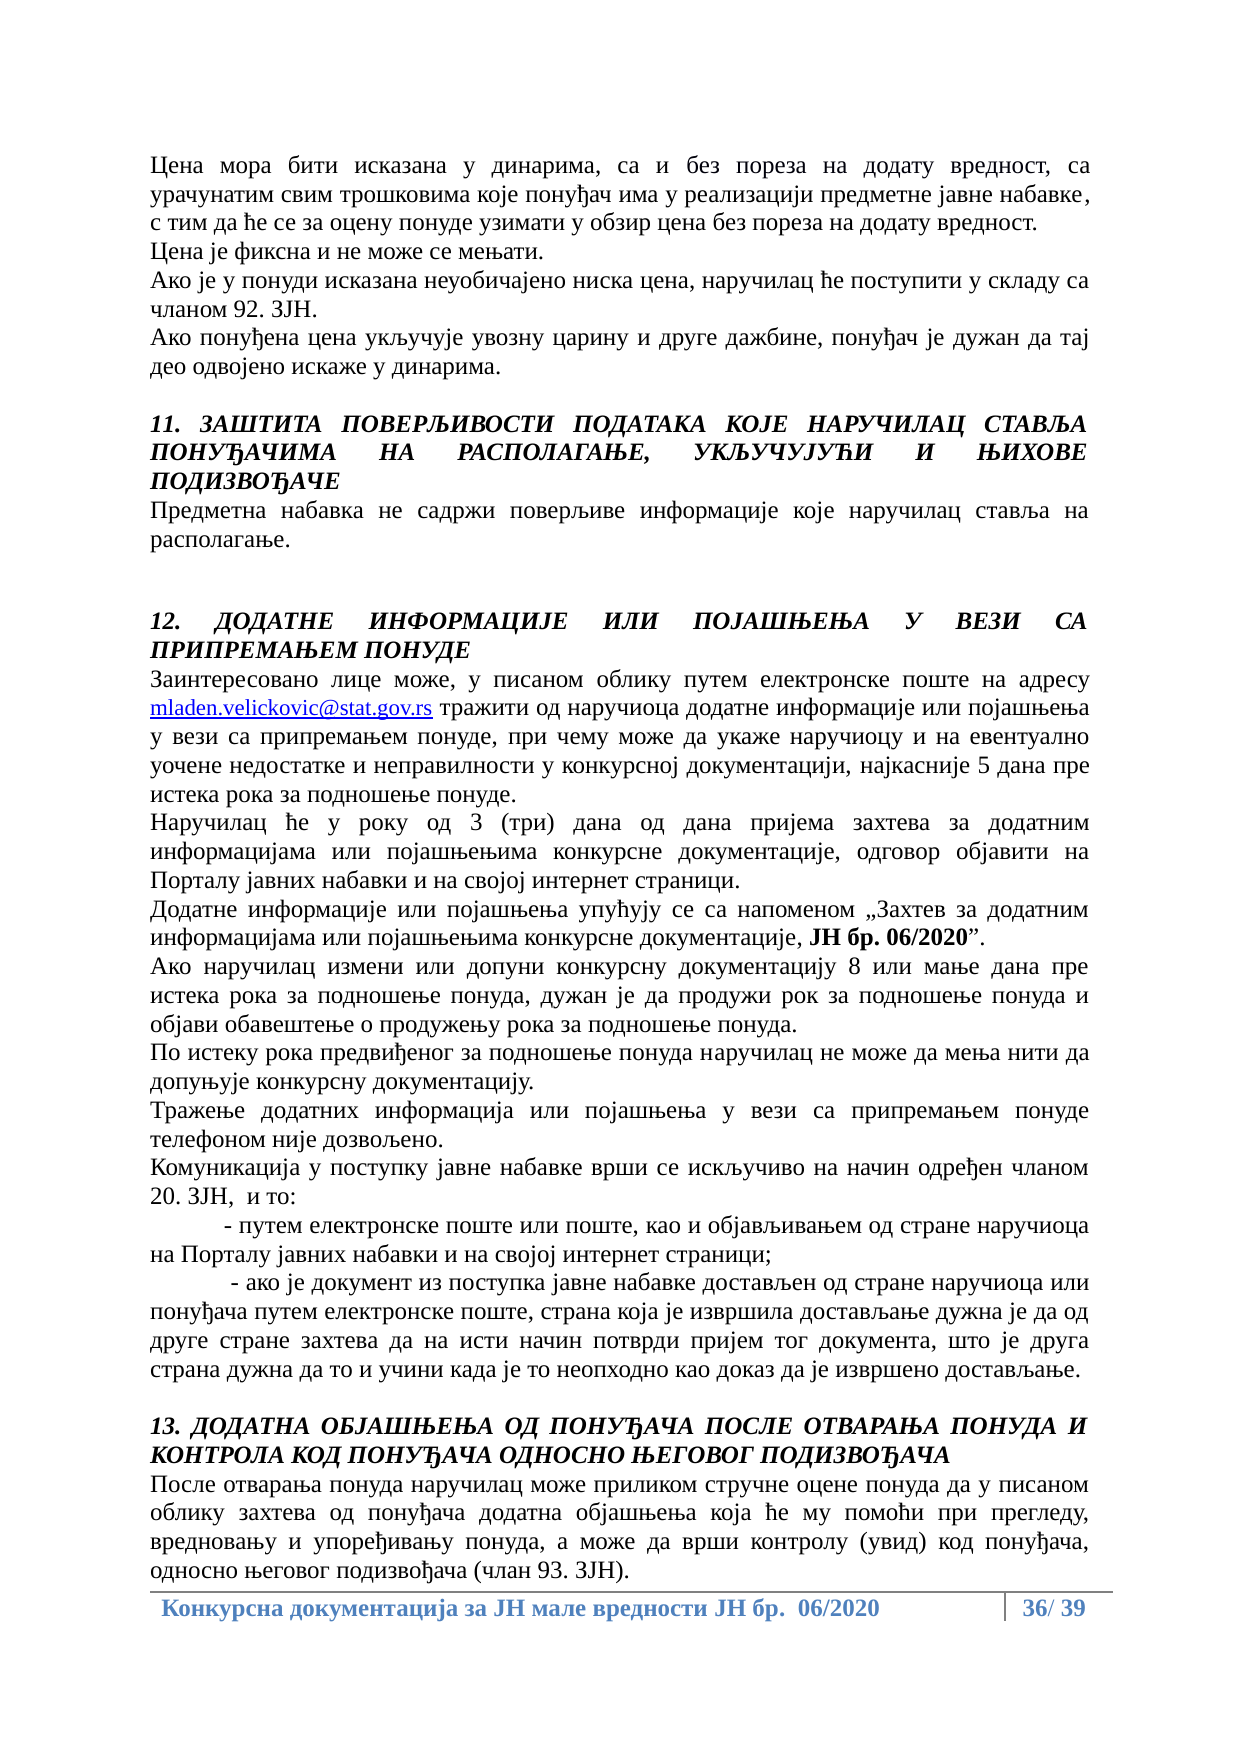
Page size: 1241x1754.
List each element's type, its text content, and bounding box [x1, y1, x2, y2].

text Цена мора бити исказана у динарима, са и без пореза на додату вредност, са урачунатим свим трошковима које понуђач има у реализацији предметне јавне набавке, с тим да ће се за оцену понуде узимати у обзир цена без пореза на додату вредност. [150, 150, 1090, 236]
text 12. ДОДАТНЕ ИНФОРМАЦИЈЕ ИЛИ ПОЈАШЊЕЊА У ВЕЗИ СА ПРИПРЕМАЊЕМ ПОНУДЕ [150, 606, 1090, 664]
text Комуникација у поступку јавне набавке врши се искључиво на начин одређен чланом 20. ЗЈН, и то: [150, 1152, 1090, 1210]
text Тражење додатних информација или појашњења у вези са припремањем понуде телефоном није дозвољено. [150, 1095, 1090, 1152]
text Ако наручилац измени или допуни конкурсну документацију 8 или мање дана пре истека рока за подношење понуда, дужан је да продужи рок за подношење понуда и објави обавештење о продужењу рока за подношење понуда. [150, 951, 1090, 1037]
text Додатне информације или појашњења упућују се са напоменом „Захтев за додатним информацијама или појашњењима конкурсне документације, ЈН бр. 06/2020”. [150, 894, 1090, 951]
text Ако је у понуди исказана неуобичајено ниска цена, наручилац ће поступити у складу са чланом 92. ЗЈН. [150, 265, 1090, 322]
text Заинтересовано лице може, у писаном облику путем електронске поште на адресу mladen.velickovic@stat.gov.rs тражити од наручиоца додатне информације или појашњења у вези са припремањем понуде, при чему може да укаже наручиоцу и на евентуално уочене недостатке и неправилности у конкурсној документацији, најкасније 5 дана пре истека рока за подношење понуде. [150, 664, 1090, 807]
text Ако понуђена цена укључује увозну царину и друге дажбине, понуђач је дужан да тај део одвојено искаже у динарима. [150, 322, 1090, 380]
text Цена је фиксна и не може се мењати. [150, 236, 1090, 265]
text После отварања понуда наручилац може приликом стручне оцене понуда да у писаном облику захтева од понуђача додатна објашњења која ће му помоћи при прегледу, вредновању и упоређивању понуда, а може да врши контролу (увид) код понуђача, односно његовог подизвођача (члан 93. ЗЈН). [150, 1469, 1090, 1584]
text Наручилац ће у року од 3 (три) дана од дана пријема захтева за додатним информацијама или појашњењима конкурсне документације, одговор објавити на Порталу јавних набавки и на својој интернет страници. [150, 807, 1090, 894]
text - путем електронске поште или поште, као и објављивањем од стране наручиоца на Порталу јавних набавки и на својој интернет страници; [150, 1210, 1090, 1267]
text 11. ЗАШТИТА ПОВЕРЉИВОСТИ ПОДАТАКА КОЈЕ НАРУЧИЛАЦ СТАВЉА ПОНУЂАЧИМА НА РАСПОЛАГАЊЕ, УКЉУЧУЈУЋИ И ЊИХОВЕ ПОДИЗВОЂАЧЕ [150, 409, 1090, 495]
text По истеку рока предвиђеног за подношење понуда наручилац не може да мења нити да допуњује конкурсну документацију. [150, 1037, 1090, 1095]
text - ако је документ из поступка јавне набавке достављен од стране наручиоца или понуђача путем електронске поште, страна која је извршила достављање дужна је да од друге стране захтева да на исти начин потврди пријем тог документа, што је друга страна дужна да то и учини када је то неопходно као доказ да је извршено достављање. [150, 1267, 1090, 1382]
text 13. ДОДАТНА ОБЈАШЊЕЊА ОД ПОНУЂАЧА ПОСЛЕ ОТВАРАЊА ПОНУДА И КОНТРОЛА КОД ПОНУЂАЧА ОДНОСНО ЊЕГОВОГ ПОДИЗВОЂАЧА [150, 1411, 1090, 1469]
text Предметна набавка не садржи поверљиве информације које наручилац ставља на располагање. [150, 495, 1090, 552]
